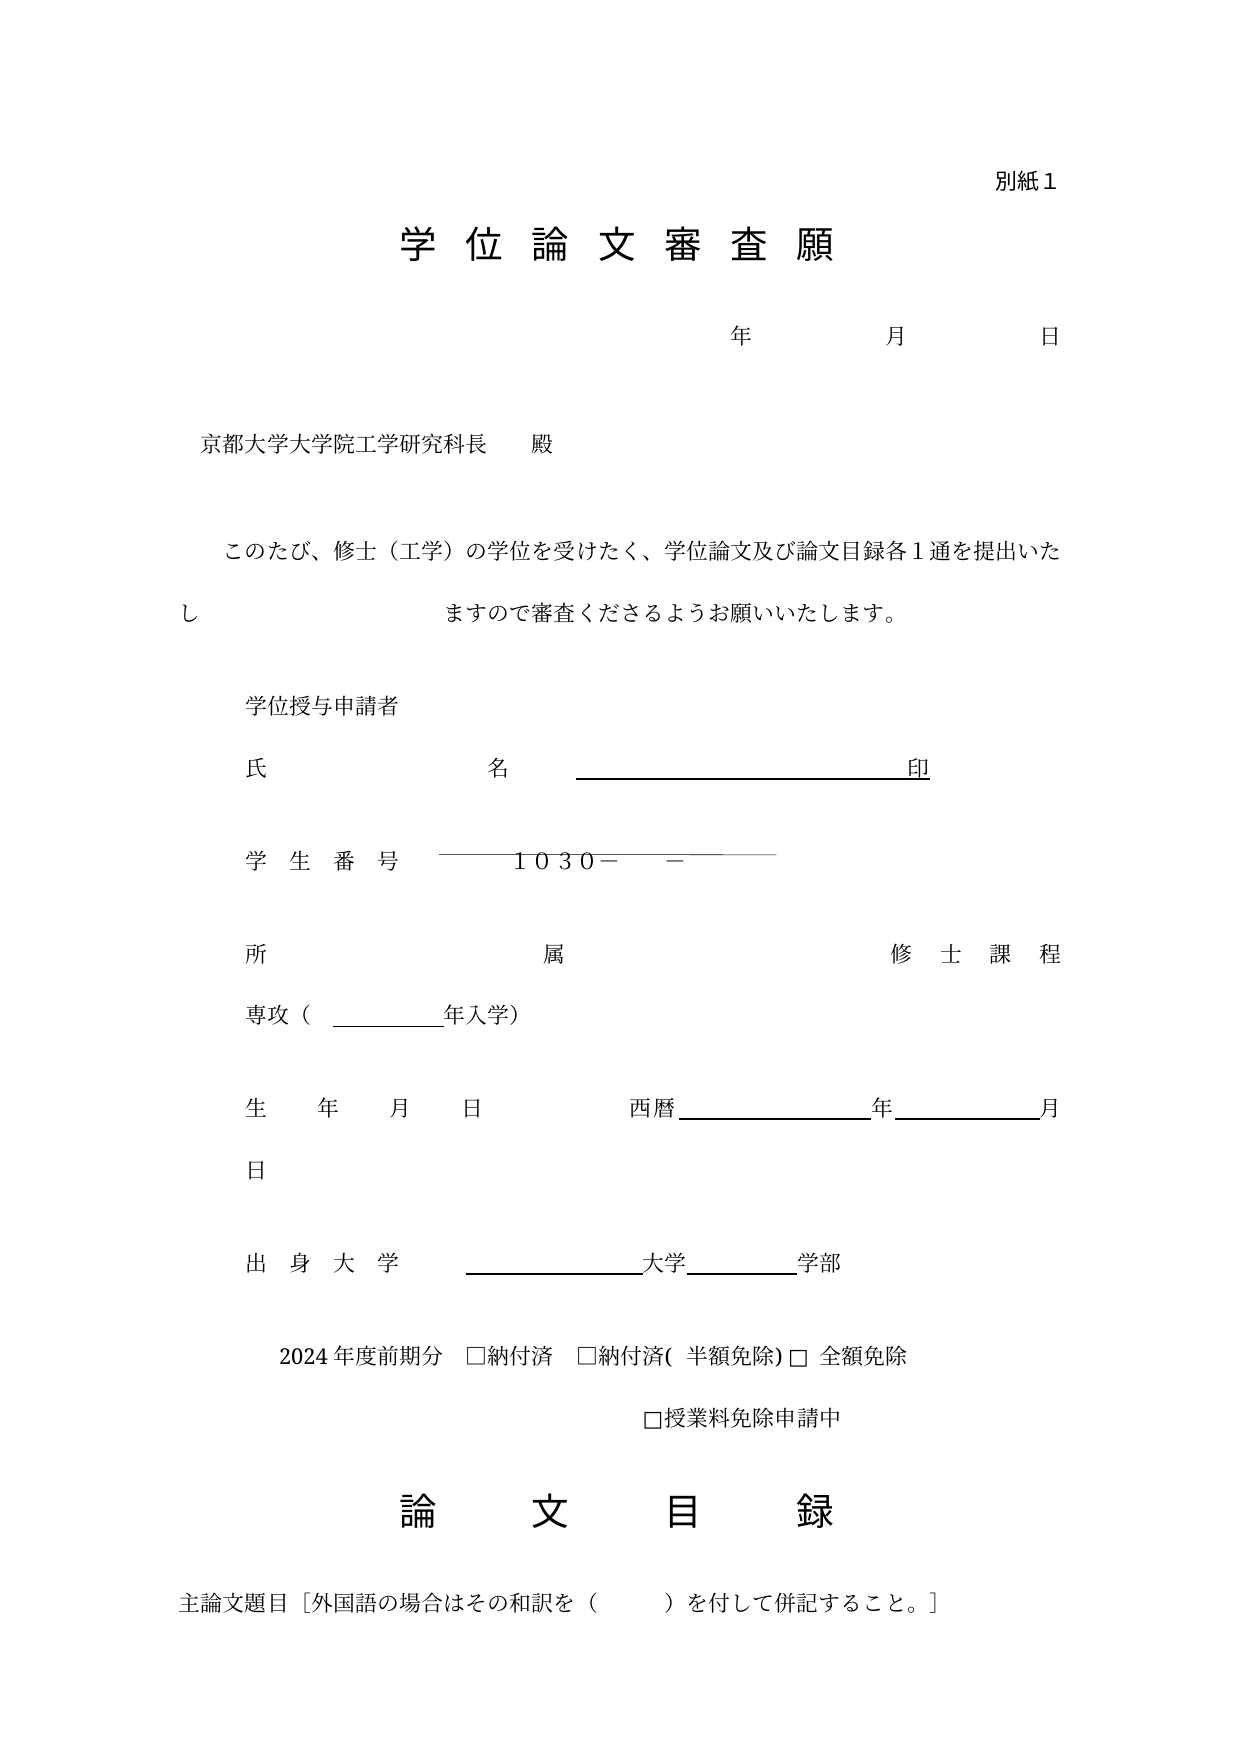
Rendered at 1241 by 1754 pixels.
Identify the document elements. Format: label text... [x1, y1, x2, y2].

text 学位授与申請者 [223, 674, 1062, 736]
text 生 年 月 日 西暦 年 月 日 [223, 1076, 1062, 1200]
text 氏 名 印 [223, 736, 1062, 798]
text 学 生 番 号 １０３０－ － [223, 829, 1062, 891]
text このたび、修士（工学）の学位を受けたく、学位論文及び論文目録各１通を提出いたし ますので審査くださるようお願いいたします。 [178, 519, 1062, 643]
text 所 属 修士課程 専攻（ 年入学） [223, 922, 1062, 1045]
text 別紙１ [178, 149, 1062, 211]
text 京都大学大学院工学研究科長 殿 [178, 412, 1062, 473]
text 論 文 目 録 [178, 1478, 1062, 1540]
text 2024年度前期分 □納付済 □納付済(半額免除) □全額免除 [178, 1324, 1062, 1386]
text 出 身 大 学 大学 学部 [223, 1231, 1062, 1293]
text □授業料免除申請中 [638, 1386, 1062, 1447]
text 年 月 日 [178, 304, 1062, 366]
text 学 位 論 文 審 査 願 [178, 211, 1062, 273]
text 主論文題目［外国語の場合はその和訳を（ ）を付して併記すること。］ [178, 1571, 1062, 1633]
